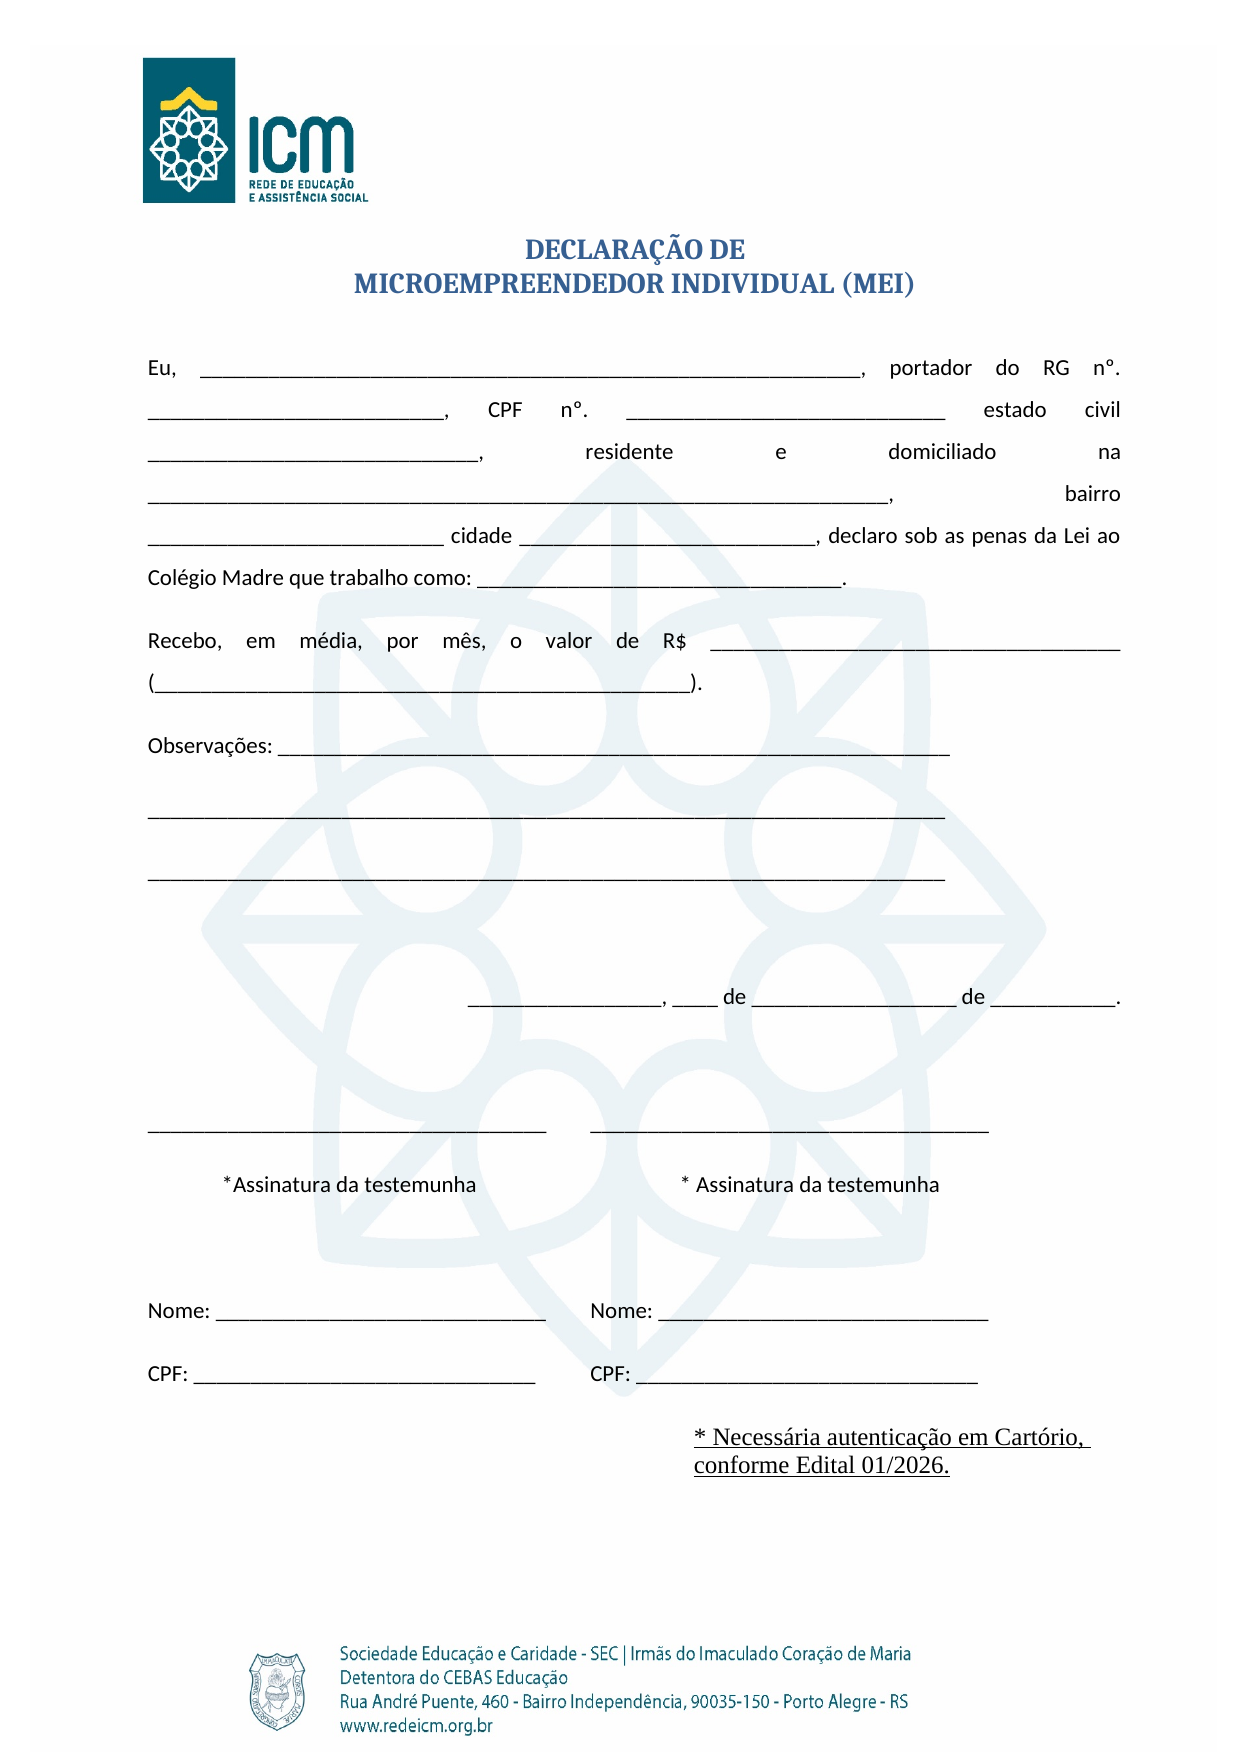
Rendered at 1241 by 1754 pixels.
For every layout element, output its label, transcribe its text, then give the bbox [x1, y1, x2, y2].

text MICROEMPREENDEDOR INDIVIDUAL (MEI) [148, 267, 1122, 300]
text Nome: _____________________________ Nome: _____________________________ [148, 1296, 1122, 1324]
text Eu, __________________________________________________________, portador do RG nº. __________________________, CPF nº. ____________________________ estado civil _____________________________, residente e domiciliado na _________________________________________________________________, bairro __________________________ cidade __________________________, declaro sob as penas da Lei ao Colégio Madre que trabalho como: ________________________________. [148, 353, 1122, 591]
text ______________________________________________________________________ [148, 856, 1122, 884]
text * Necessária autenticação em Cartório, conforme Edital 01/2026. [693, 1422, 1122, 1479]
picture [29, 45, 1218, 1752]
text ______________________________________________________________________ [148, 794, 1122, 822]
text Recebo, em média, por mês, o valor de R$ ____________________________________ (_______________________________________________). [148, 626, 1122, 696]
text _________________, ____ de __________________ de ___________. [148, 982, 1122, 1010]
text Observações: ___________________________________________________________ [148, 731, 1122, 759]
text ___________________________________ ___________________________________ [148, 1108, 1122, 1136]
text DECLARAÇÃO DE [148, 233, 1122, 267]
text *Assinatura da testemunha * Assinatura da testemunha [148, 1171, 1122, 1198]
text CPF: ______________________________ CPF: ______________________________ [148, 1359, 1122, 1387]
